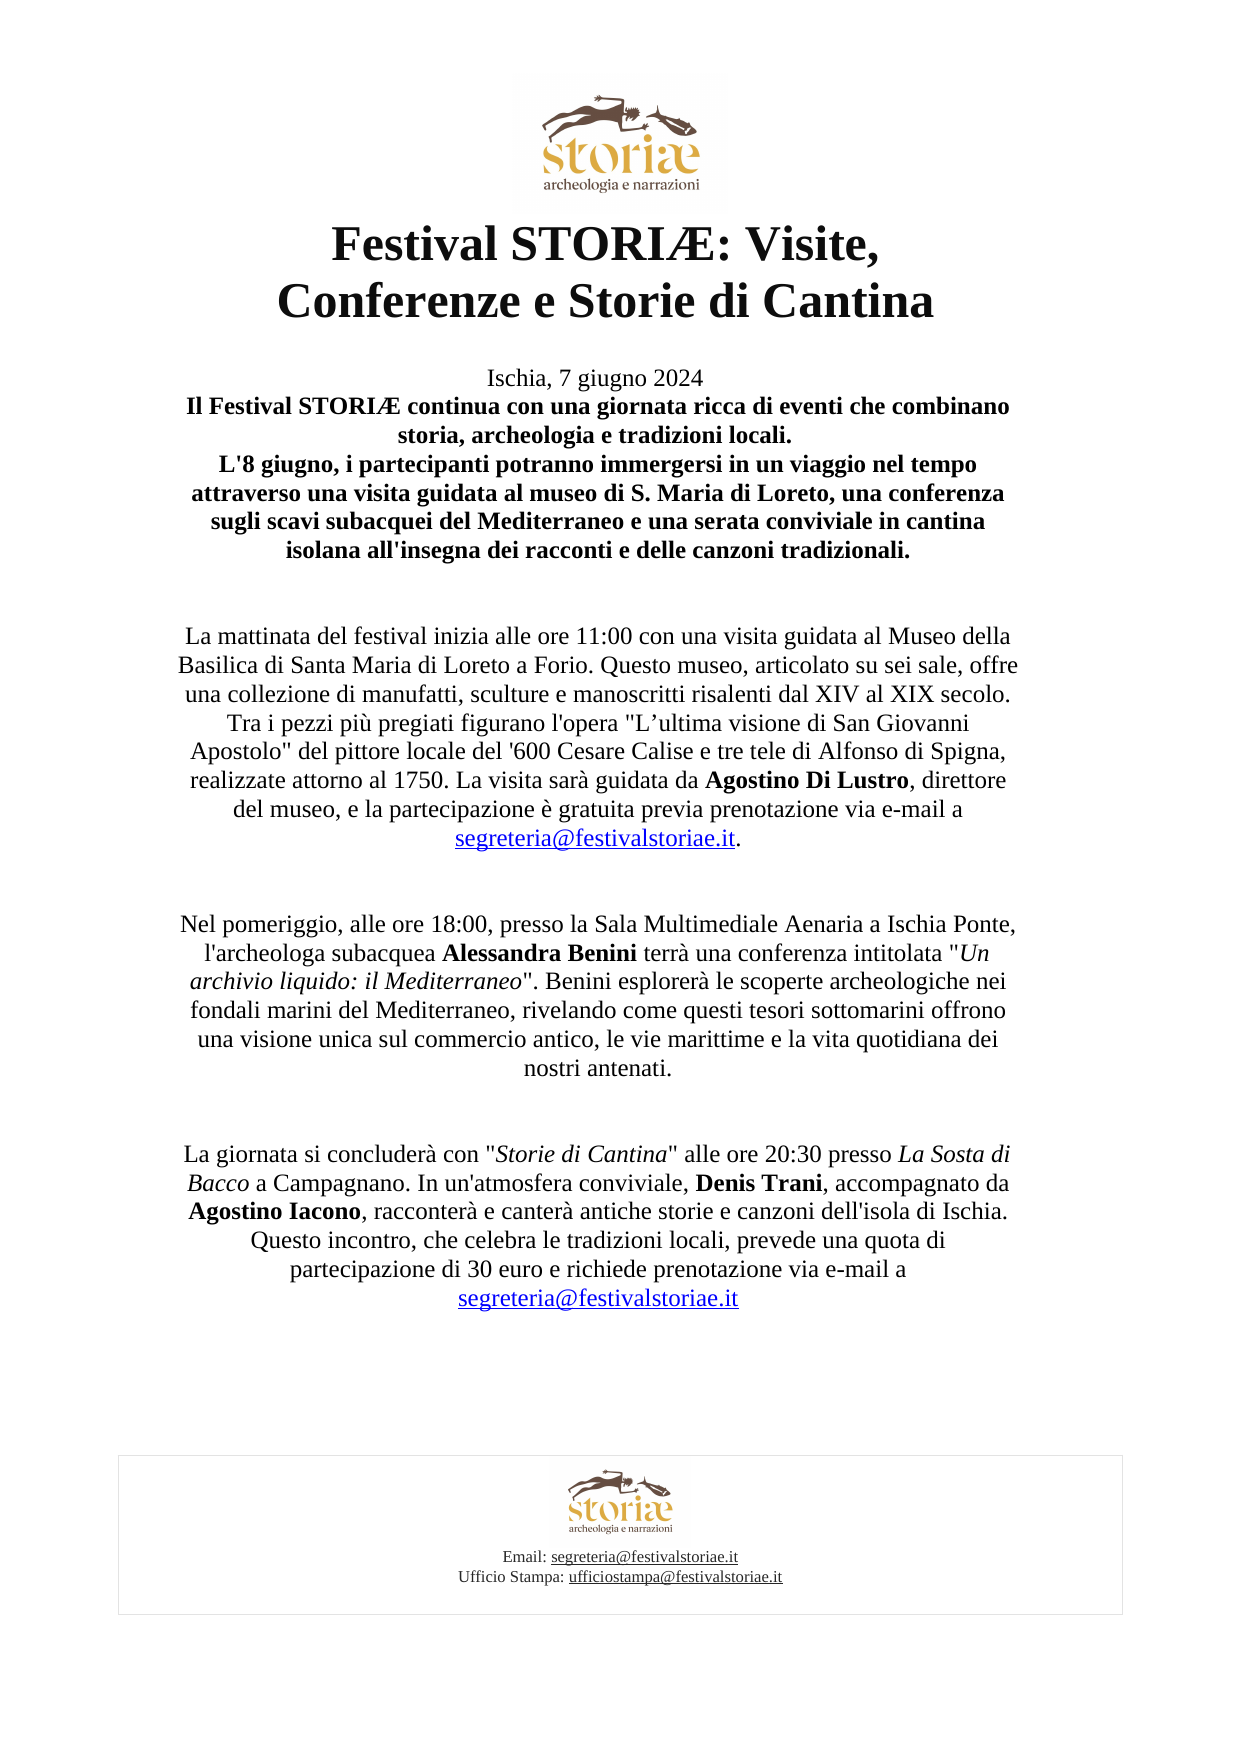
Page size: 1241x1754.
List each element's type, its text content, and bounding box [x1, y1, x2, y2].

picture [548, 1456, 692, 1548]
text La giornata si concluderà con "Storie di Cantina" alle ore 20:30 presso La Sosta di Bacco a Campagnano. In un'atmosfera conviviale, Denis Trani, accompagnato da Agostino Iacono, racconterà e canterà antiche storie e canzoni dell'isola di Ischia. Questo incontro, che celebra le tradizioni locali, prevede una quota di partecipazione di 30 euro e richiede prenotazione via e-mail a segreteria@festivalstoriae.it [177, 1139, 1019, 1311]
text Nel pomeriggio, alle ore 18:00, presso la Sala Multimediale Aenaria a Ischia Ponte, l'archeologa subacquea Alessandra Benini terrà una conferenza intitolata "Un archivio liquido: il Mediterraneo". Benini esplorerà le scoperte archeologiche nei fondali marini del Mediterraneo, rivelando come questi tesori sottomarini offrono una visione unica sul commercio antico, le vie marittime e la vita quotidiana dei nostri antenati. [177, 909, 1019, 1081]
text Festival STORIÆ: Visite, Conferenze e Storie di Cantina [251, 213, 960, 363]
picture [512, 73, 729, 214]
text La mattinata del festival inizia alle ore 11:00 con una visita guidata al Museo della Basilica di Santa Maria di Loreto a Forio. Questo museo, articolato su sei sale, offre una collezione di manufatti, sculture e manoscritti risalenti dal XIV al XIX secolo. Tra i pezzi più pregiati figurano l'opera "L’ultima visione di San Giovanni Apostolo" del pittore locale del '600 Cesare Calise e tre tele di Alfonso di Spigna, realizzate attorno al 1750. La visita sarà guidata da Agostino Di Lustro, direttore del museo, e la partecipazione è gratuita previa prenotazione via e-mail a segreteria@festivalstoriae.it. [177, 621, 1019, 851]
text Ischia, 7 giugno 2024 Il Festival STORIÆ continua con una giornata ricca di eventi che combinano storia, archeologia e tradizioni locali. L'8 giugno, i partecipanti potranno immergersi in un viaggio nel tempo attraverso una visita guidata al museo di S. Maria di Loreto, una conferenza sugli scavi subacquei del Mediterraneo e una serata conviviale in cantina isolana all'insegna dei racconti e delle canzoni tradizionali. [177, 363, 1019, 564]
